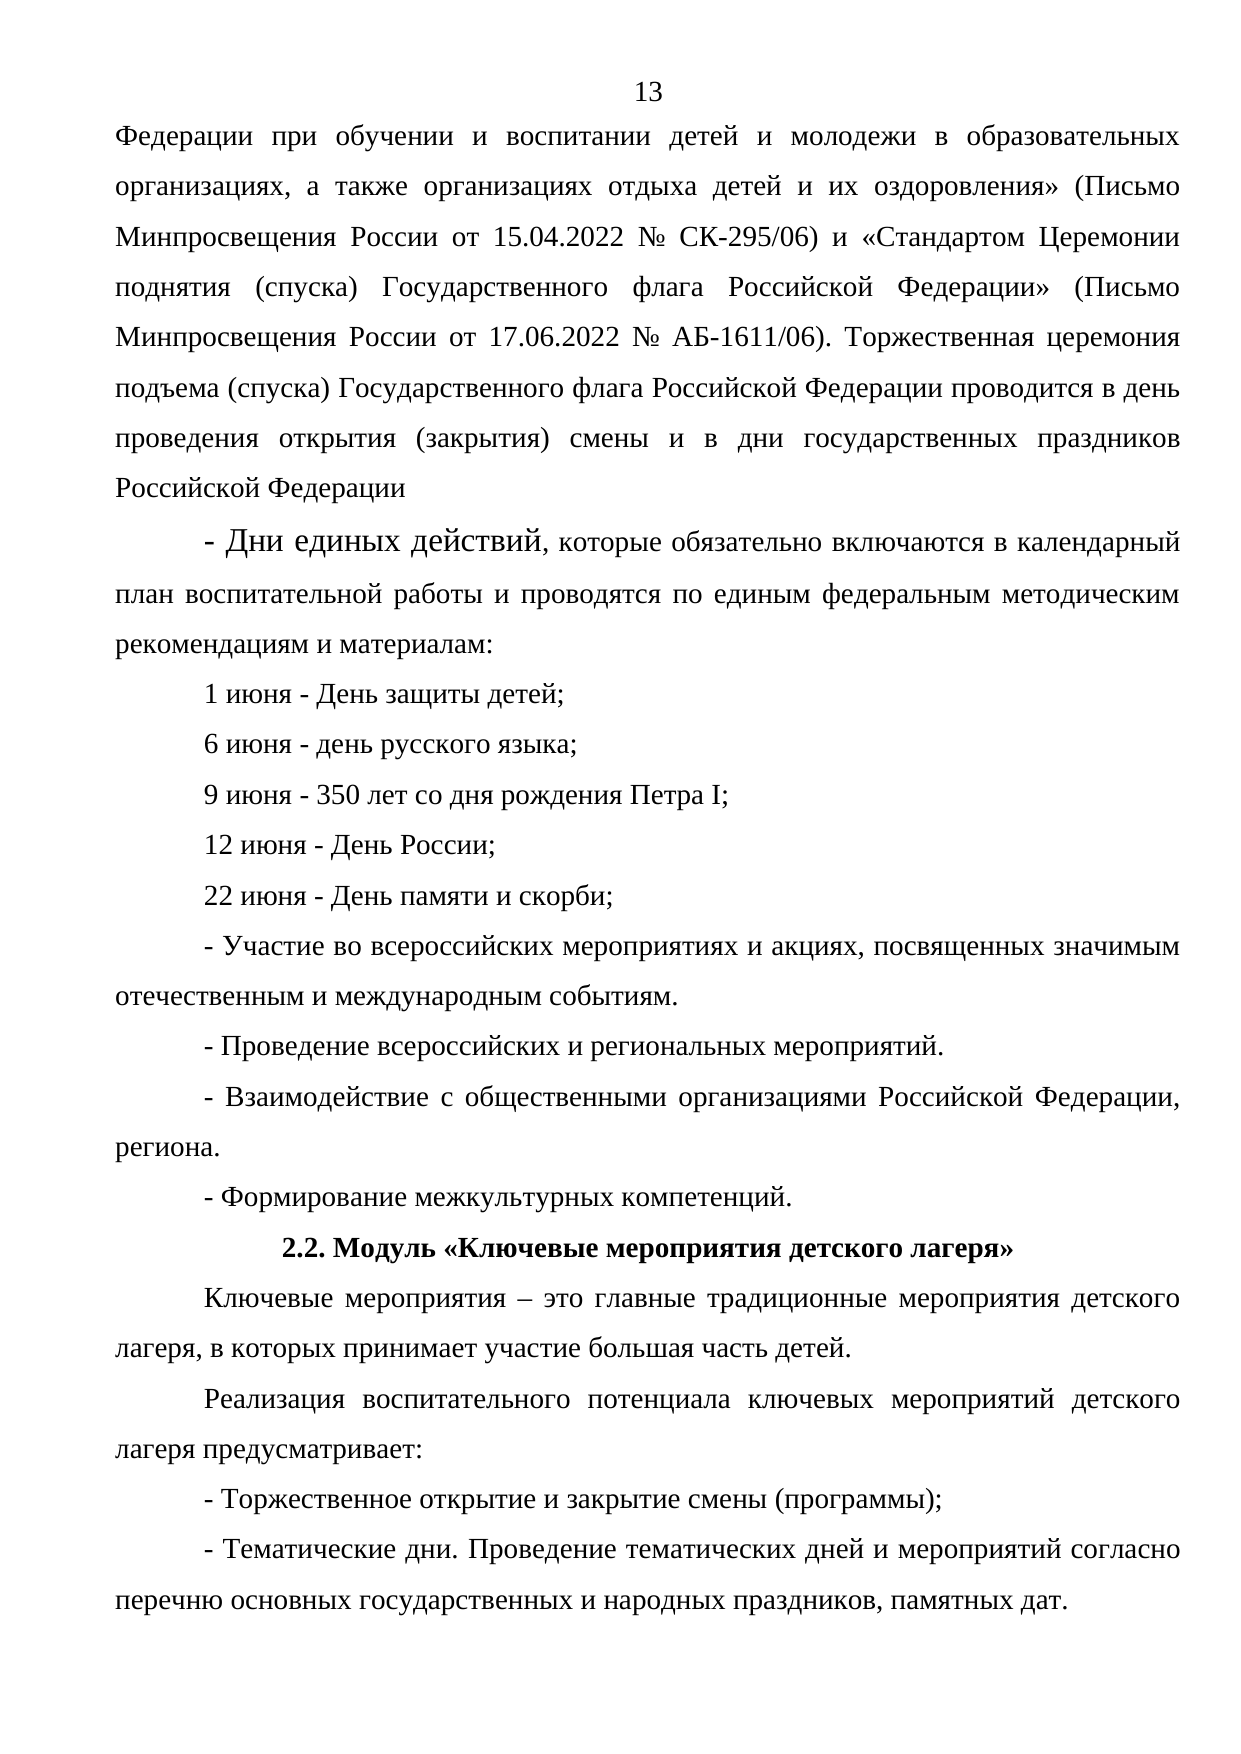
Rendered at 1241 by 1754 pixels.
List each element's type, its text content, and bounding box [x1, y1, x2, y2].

text - Проведение всероссийских и региональных мероприятий. [115, 1028, 1181, 1062]
text - Торжественное открытие и закрытие смены (программы); [115, 1481, 1181, 1515]
text - Формирование межкультурных компетенций. [115, 1179, 1181, 1213]
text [115, 118, 1181, 504]
text - Взаимодействие с общественными организациями Российской Федерации, региона. [115, 1079, 1181, 1163]
text 9 июня - 350 лет со дня рождения Петра I; [115, 777, 1181, 811]
text - Дни единых действий, которые обязательно включаются в календарный план воспитательной работы и проводятся по единым федеральным методическим рекомендациям и материалам: [115, 521, 1181, 659]
text 22 июня - День памяти и скорби; [115, 878, 1181, 911]
text 1 июня - День защиты детей; [115, 676, 1181, 710]
text Реализация воспитательного потенциала ключевых мероприятий детского лагеря предусматривает: [115, 1381, 1181, 1464]
text 2.2. Модуль «Ключевые мероприятия детского лагеря» [115, 1230, 1181, 1263]
text 6 июня - день русского языка; [115, 727, 1181, 760]
text - Тематические дни. Проведение тематических дней и мероприятий согласно перечню основных государственных и народных праздников, памятных дат. [115, 1532, 1181, 1616]
text 12 июня - День России; [115, 827, 1181, 861]
text Ключевые мероприятия – это главные традиционные мероприятия детского лагеря, в которых принимает участие большая часть детей. [115, 1280, 1181, 1364]
text - Участие во всероссийских мероприятиях и акциях, посвященных значимым отечественным и международным событиям. [115, 928, 1181, 1012]
